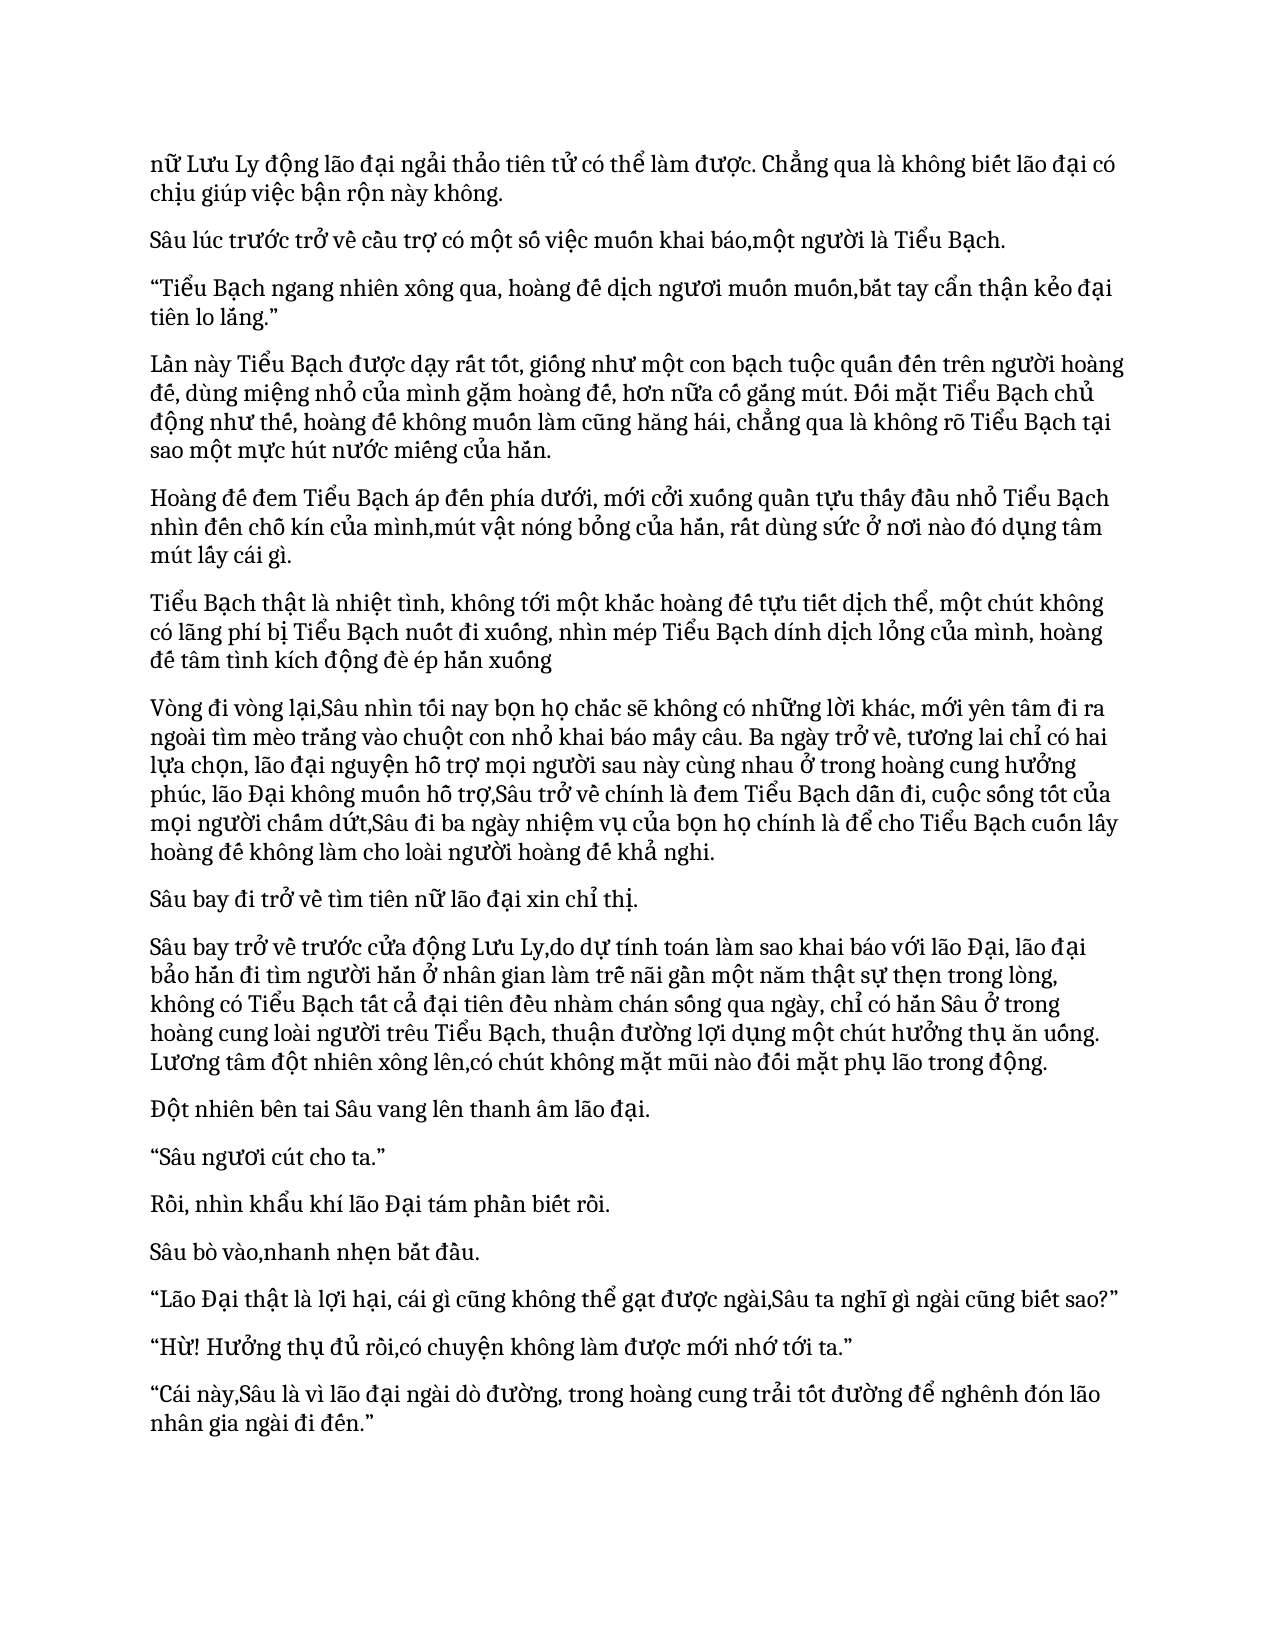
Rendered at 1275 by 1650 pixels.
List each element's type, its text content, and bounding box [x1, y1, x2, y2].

text “Tiểu Bạch ngang nhiên xông qua, hoàng đế dịch ngươi muốn muốn,bắt tay cẩn thận kẻo đại tiên lo lắng.” [150, 274, 1125, 331]
text Hoàng đế đem Tiểu Bạch áp đến phía dưới, mới cởi xuống quần tựu thấy đầu nhỏ Tiểu Bạch nhìn đến chỗ kín của mình,mút vật nóng bỏng của hắn, rất dùng sức ở nơi nào đó dụng tâm mút lấy cái gì. [150, 484, 1125, 570]
text Lần này Tiểu Bạch được dạy rất tốt, giống như một con bạch tuộc quấn đến trên người hoàng đế, dùng miệng nhỏ của mình gặm hoàng đế, hơn nữa cố gắng mút. Đối mặt Tiểu Bạch chủ động như thế, hoàng đế không muốn làm cũng hăng hái, chẳng qua là không rõ Tiểu Bạch tại sao một mực hút nước miếng của hắn. [150, 350, 1125, 465]
text Sâu bò vào,nhanh nhẹn bắt đầu. [150, 1237, 1125, 1266]
text Đột nhiên bên tai Sâu vang lên thanh âm lão đại. [150, 1095, 1125, 1124]
text “Hừ! Hưởng thụ đủ rồi,có chuyện không làm được mới nhớ tới ta.” [150, 1332, 1125, 1361]
text Sâu lúc trước trở về cầu trợ có một số việc muốn khai báo,một người là Tiểu Bạch. [150, 226, 1125, 255]
text Tiểu Bạch thật là nhiệt tình, không tới một khắc hoàng đế tựu tiết dịch thể, một chút không có lãng phí bị Tiểu Bạch nuốt đi xuống, nhìn mép Tiểu Bạch dính dịch lỏng của mình, hoàng đế tâm tình kích động đè ép hắn xuống [150, 589, 1125, 675]
text Rồi, nhìn khẩu khí lão Đại tám phần biết rồi. [150, 1190, 1125, 1219]
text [150, 150, 1125, 207]
text “Cái này,Sâu là vì lão đại ngài dò đường, trong hoàng cung trải tốt đường để nghênh đón lão nhân gia ngài đi đến.” [150, 1380, 1125, 1437]
text Sâu bay trở về trước cửa động Lưu Ly,do dự tính toán làm sao khai báo với lão Đại, lão đại bảo hắn đi tìm người hắn ở nhân gian làm trễ nãi gần một năm thật sự thẹn trong lòng, không có Tiểu Bạch tất cả đại tiên đều nhàm chán sống qua ngày, chỉ có hắn Sâu ở trong hoàng cung loài người trêu Tiểu Bạch, thuận đường lợi dụng một chút hưởng thụ ăn uống. Lương tâm đột nhiên xông lên,có chút không mặt mũi nào đối mặt phụ lão trong động. [150, 932, 1125, 1076]
text “Lão Đại thật là lợi hại, cái gì cũng không thể gạt được ngài,Sâu ta nghĩ gì ngài cũng biết sao?” [150, 1285, 1125, 1314]
text “Sâu ngươi cút cho ta.” [150, 1142, 1125, 1171]
text Vòng đi vòng lại,Sâu nhìn tối nay bọn họ chắc sẽ không có những lời khác, mới yên tâm đi ra ngoài tìm mèo trắng vào chuột con nhỏ khai báo mấy câu. Ba ngày trở về, tương lai chỉ có hai lựa chọn, lão đại nguyện hỗ trợ mọi người sau này cùng nhau ở trong hoàng cung hưởng phúc, lão Đại không muốn hỗ trợ,Sâu trở về chính là đem Tiểu Bạch dẫn đi, cuộc sống tốt của mọi người chấm dứt,Sâu đi ba ngày nhiệm vụ của bọn họ chính là để cho Tiểu Bạch cuốn lấy hoàng đế không làm cho loài người hoàng đế khả nghi. [150, 694, 1125, 866]
text Sâu bay đi trở về tìm tiên nữ lão đại xin chỉ thị. [150, 885, 1125, 914]
